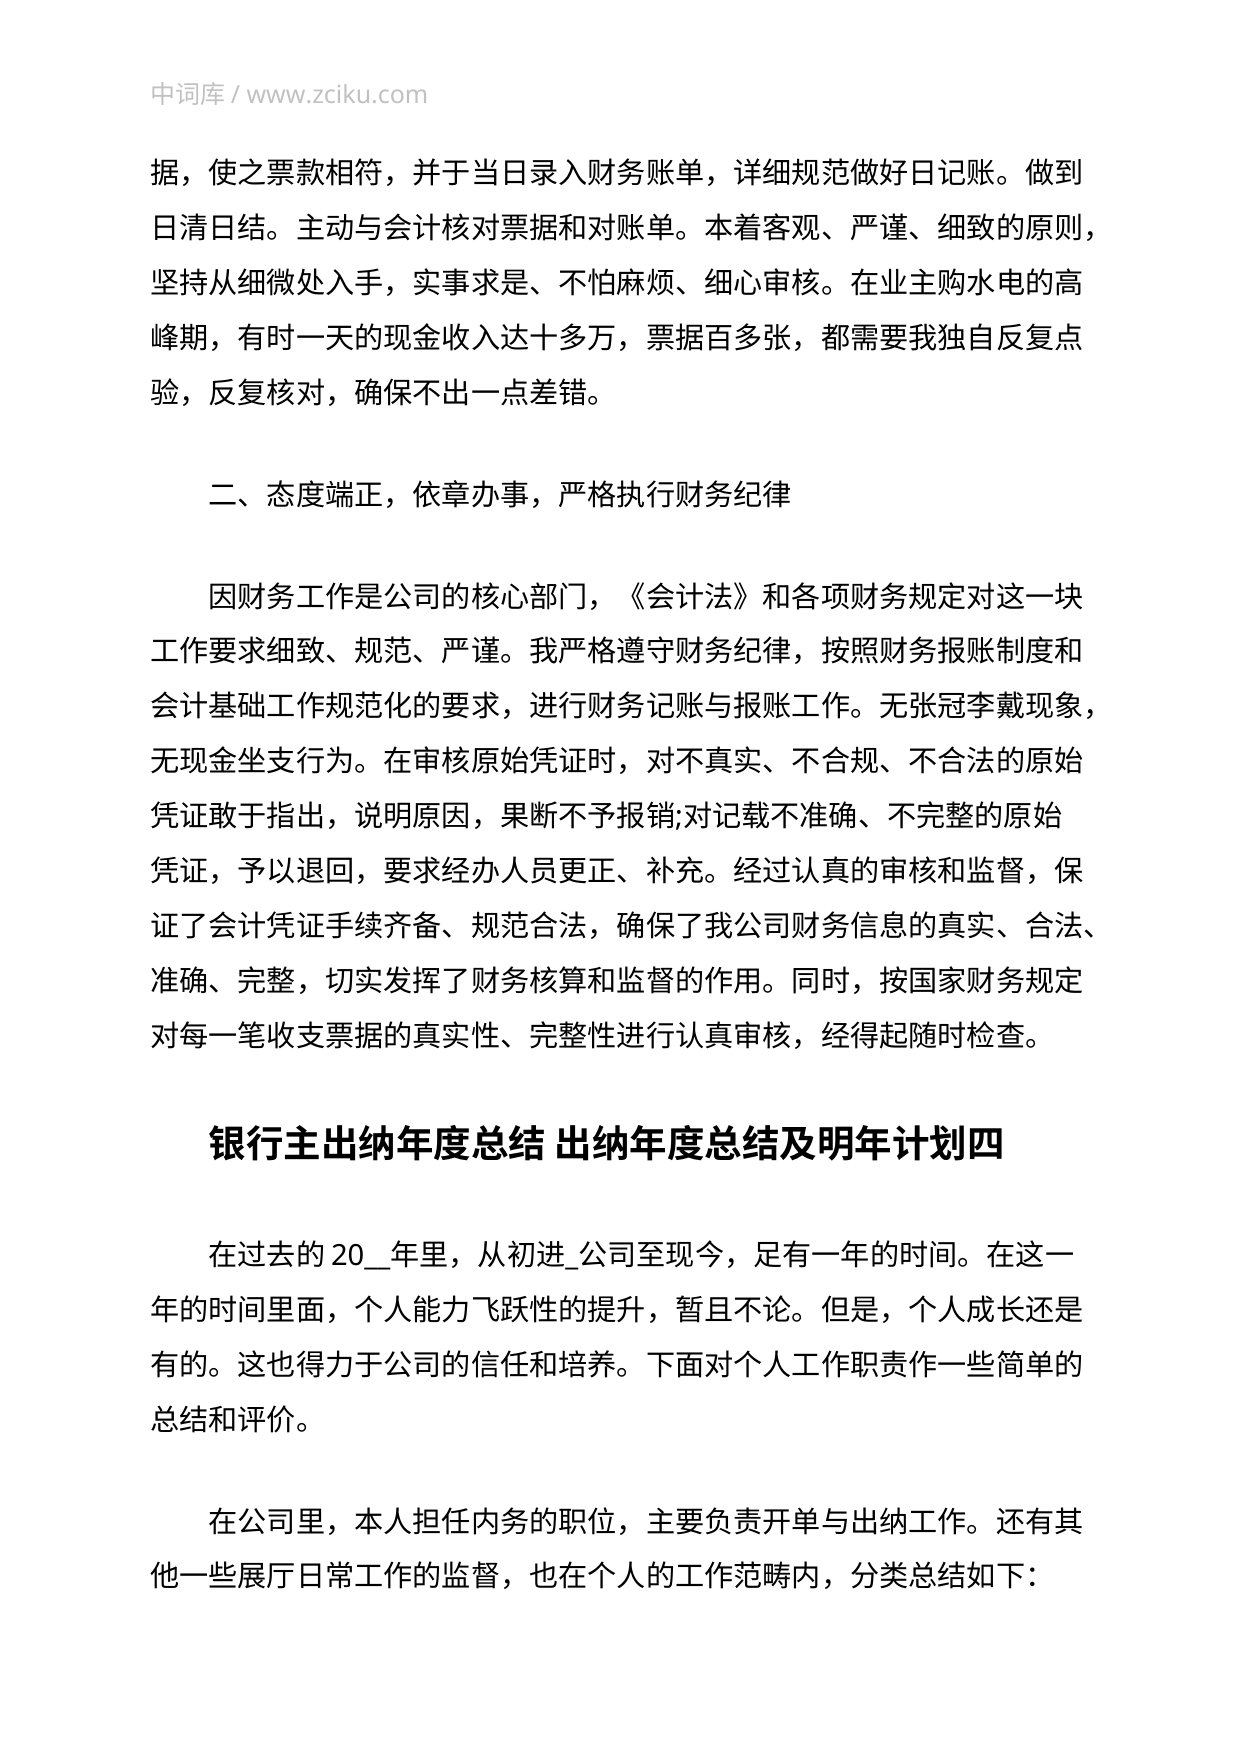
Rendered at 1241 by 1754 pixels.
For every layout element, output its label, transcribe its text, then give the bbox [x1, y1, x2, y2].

text 在公司里，本人担任内务的职位，主要负责开单与出纳工作。还有其他一些展厅日常工作的监督，也在个人的工作范畴内，分类总结如下： [150, 1498, 1090, 1595]
text 银行主出纳年度总结 出纳年度总结及明年计划四 [150, 1114, 1090, 1168]
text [150, 150, 1090, 412]
text 在过去的20__年里，从初进_公司至现今，足有一年的时间。在这一年的时间里面，个人能力飞跃性的提升，暂且不论。但是，个人成长还是有的。这也得力于公司的信任和培养。下面对个人工作职责作一些简单的总结和评价。 [150, 1232, 1090, 1439]
text 因财务工作是公司的核心部门，《会计法》和各项财务规定对这一块工作要求细致、规范、严谨。我严格遵守财务纪律，按照财务报账制度和会计基础工作规范化的要求，进行财务记账与报账工作。无张冠李戴现象，无现金坐支行为。在审核原始凭证时，对不真实、不合规、不合法的原始凭证敢于指出，说明原因，果断不予报销;对记载不准确、不完整的原始凭证，予以退回，要求经办人员更正、补充。经过认真的审核和监督，保证了会计凭证手续齐备、规范合法，确保了我公司财务信息的真实、合法、准确、完整，切实发挥了财务核算和监督的作用。同时，按国家财务规定对每一笔收支票据的真实性、完整性进行认真审核，经得起随时检查。 [150, 573, 1090, 1055]
text 二、态度端正，依章办事，严格执行财务纪律 [150, 471, 1090, 514]
